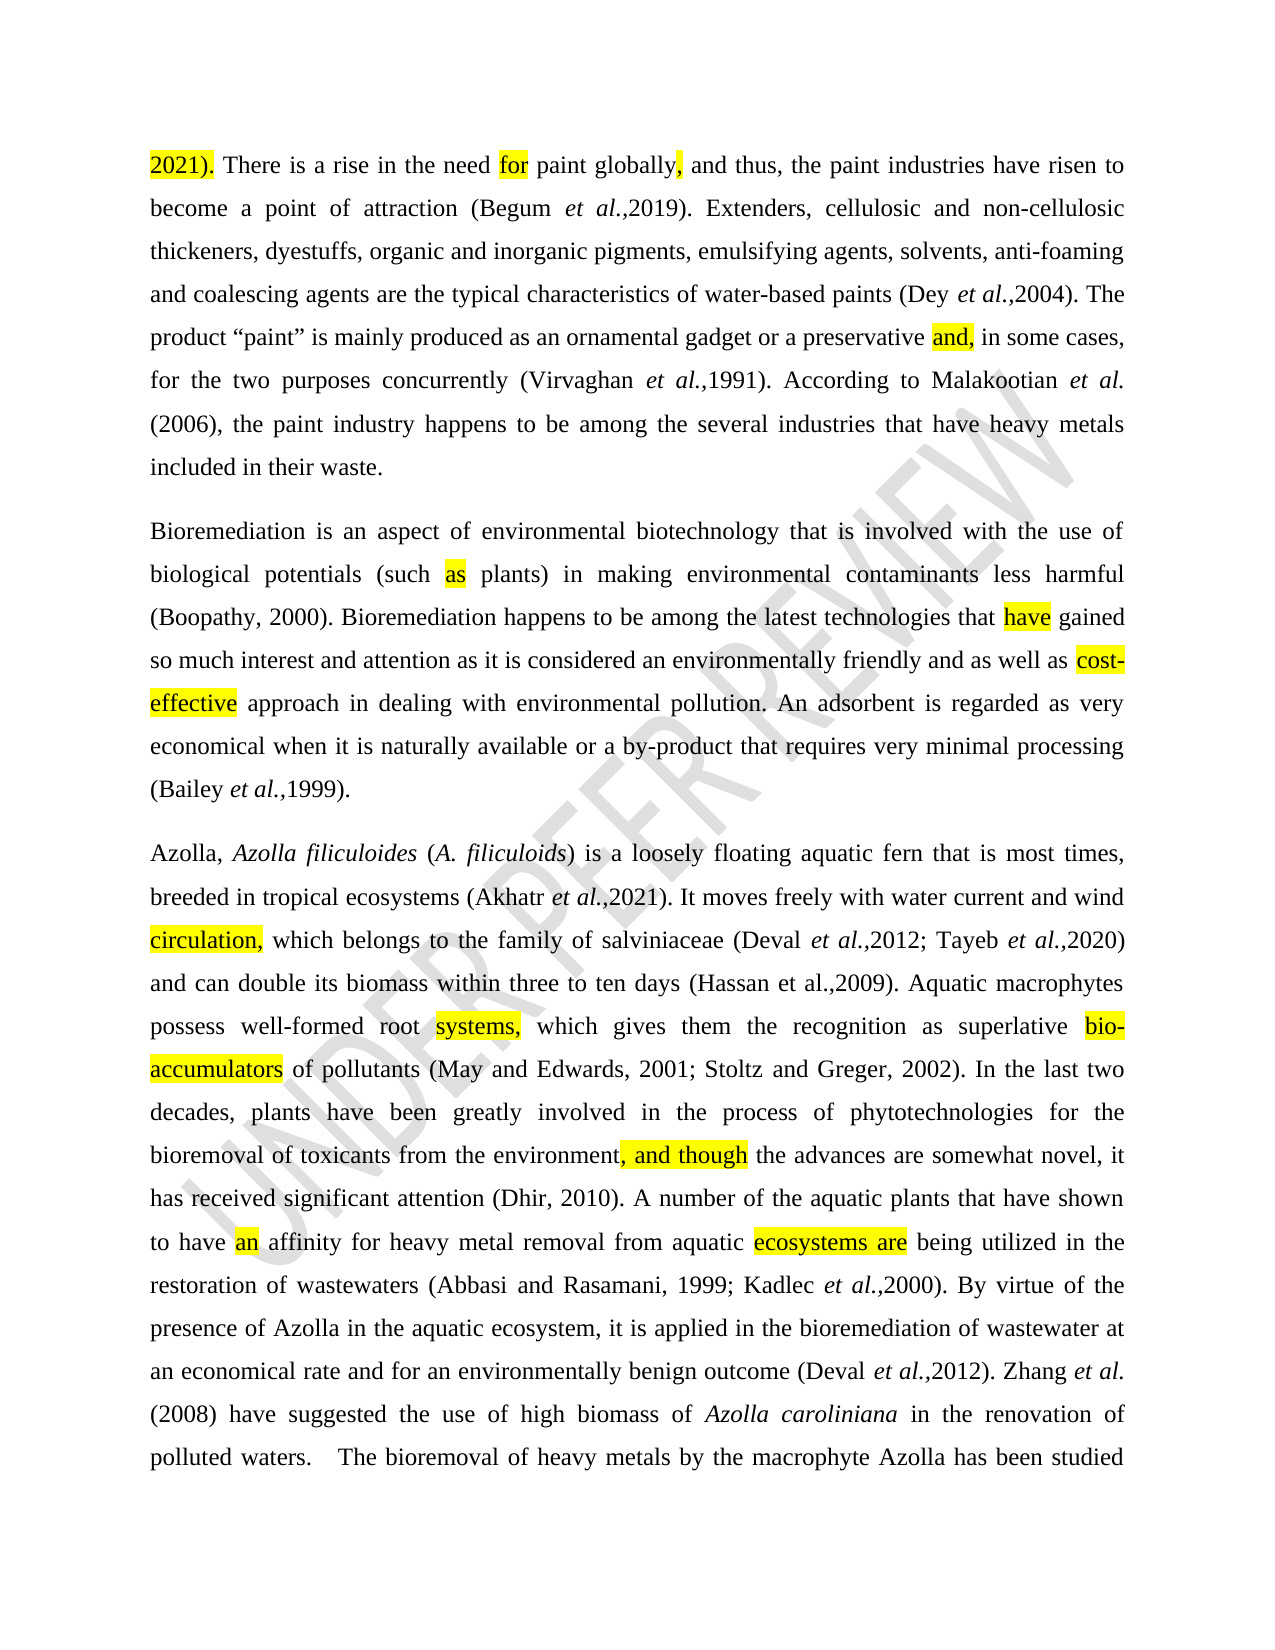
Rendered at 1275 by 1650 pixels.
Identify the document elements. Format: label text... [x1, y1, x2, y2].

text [150, 838, 1125, 1471]
text Bioremediation is an aspect of environmental biotechnology that is involved with the use of biological potentials (such as plants) in making environmental contaminants less harmful (Boopathy, 2000). Bioremediation happens to be among the latest technologies that have gained so much interest and attention as it is considered an environmentally friendly and as well as cost-effective approach in dealing with environmental pollution. An adsorbent is regarded as very economical when it is naturally available or a by-product that requires very minimal processing (Bailey et al.,1999). [150, 516, 1125, 803]
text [150, 150, 1125, 481]
